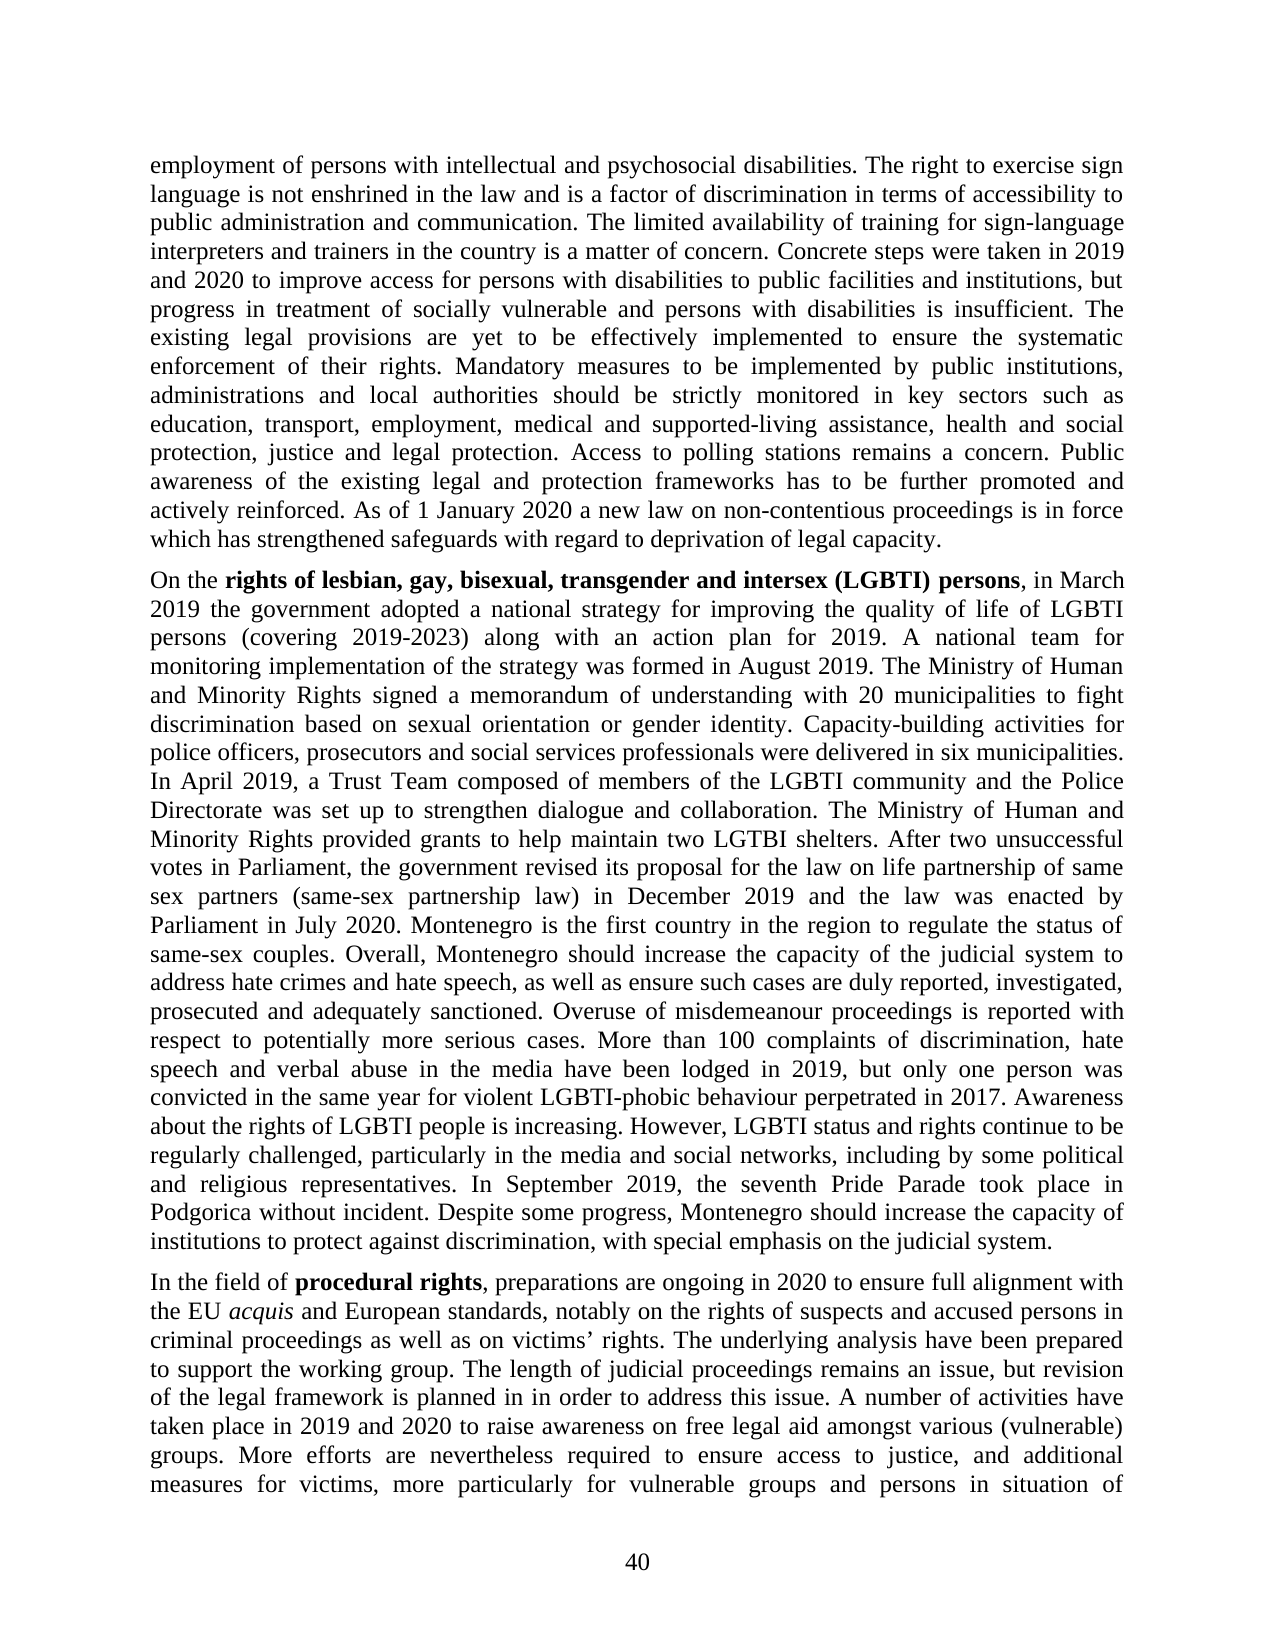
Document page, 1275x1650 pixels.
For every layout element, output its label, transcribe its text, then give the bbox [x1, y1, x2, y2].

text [150, 150, 1125, 552]
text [150, 1267, 1125, 1497]
text On the rights of lesbian, gay, bisexual, transgender and intersex (LGBTI) persons, in March 2019 the government adopted a national strategy for improving the quality of life of LGBTI persons (covering 2019-2023) along with an action plan for 2019. A national team for monitoring implementation of the strategy was formed in August 2019. The Ministry of Human and Minority Rights signed a memorandum of understanding with 20 municipalities to fight discrimination based on sexual orientation or gender identity. Capacity-building activities for police officers, prosecutors and social services professionals were delivered in six municipalities. In April 2019, a Trust Team composed of members of the LGBTI community and the Police Directorate was set up to strengthen dialogue and collaboration. The Ministry of Human and Minority Rights provided grants to help maintain two LGTBI shelters. After two unsuccessful votes in Parliament, the government revised its proposal for the law on life partnership of same sex partners (same-sex partnership law) in December 2019 and the law was enacted by Parliament in July 2020. Montenegro is the first country in the region to regulate the status of same-sex couples. Overall, Montenegro should increase the capacity of the judicial system to address hate crimes and hate speech, as well as ensure such cases are duly reported, investigated, prosecuted and adequately sanctioned. Overuse of misdemeanour proceedings is reported with respect to potentially more serious cases. More than 100 complaints of discrimination, hate speech and verbal abuse in the media have been lodged in 2019, but only one person was convicted in the same year for violent LGBTI-phobic behaviour perpetrated in 2017. Awareness about the rights of LGBTI people is increasing. However, LGBTI status and rights continue to be regularly challenged, particularly in the media and social networks, including by some political and religious representatives. In September 2019, the seventh Pride Parade took place in Podgorica without incident. Despite some progress, Montenegro should increase the capacity of institutions to protect against discrimination, with special emphasis on the judicial system. [150, 565, 1125, 1255]
